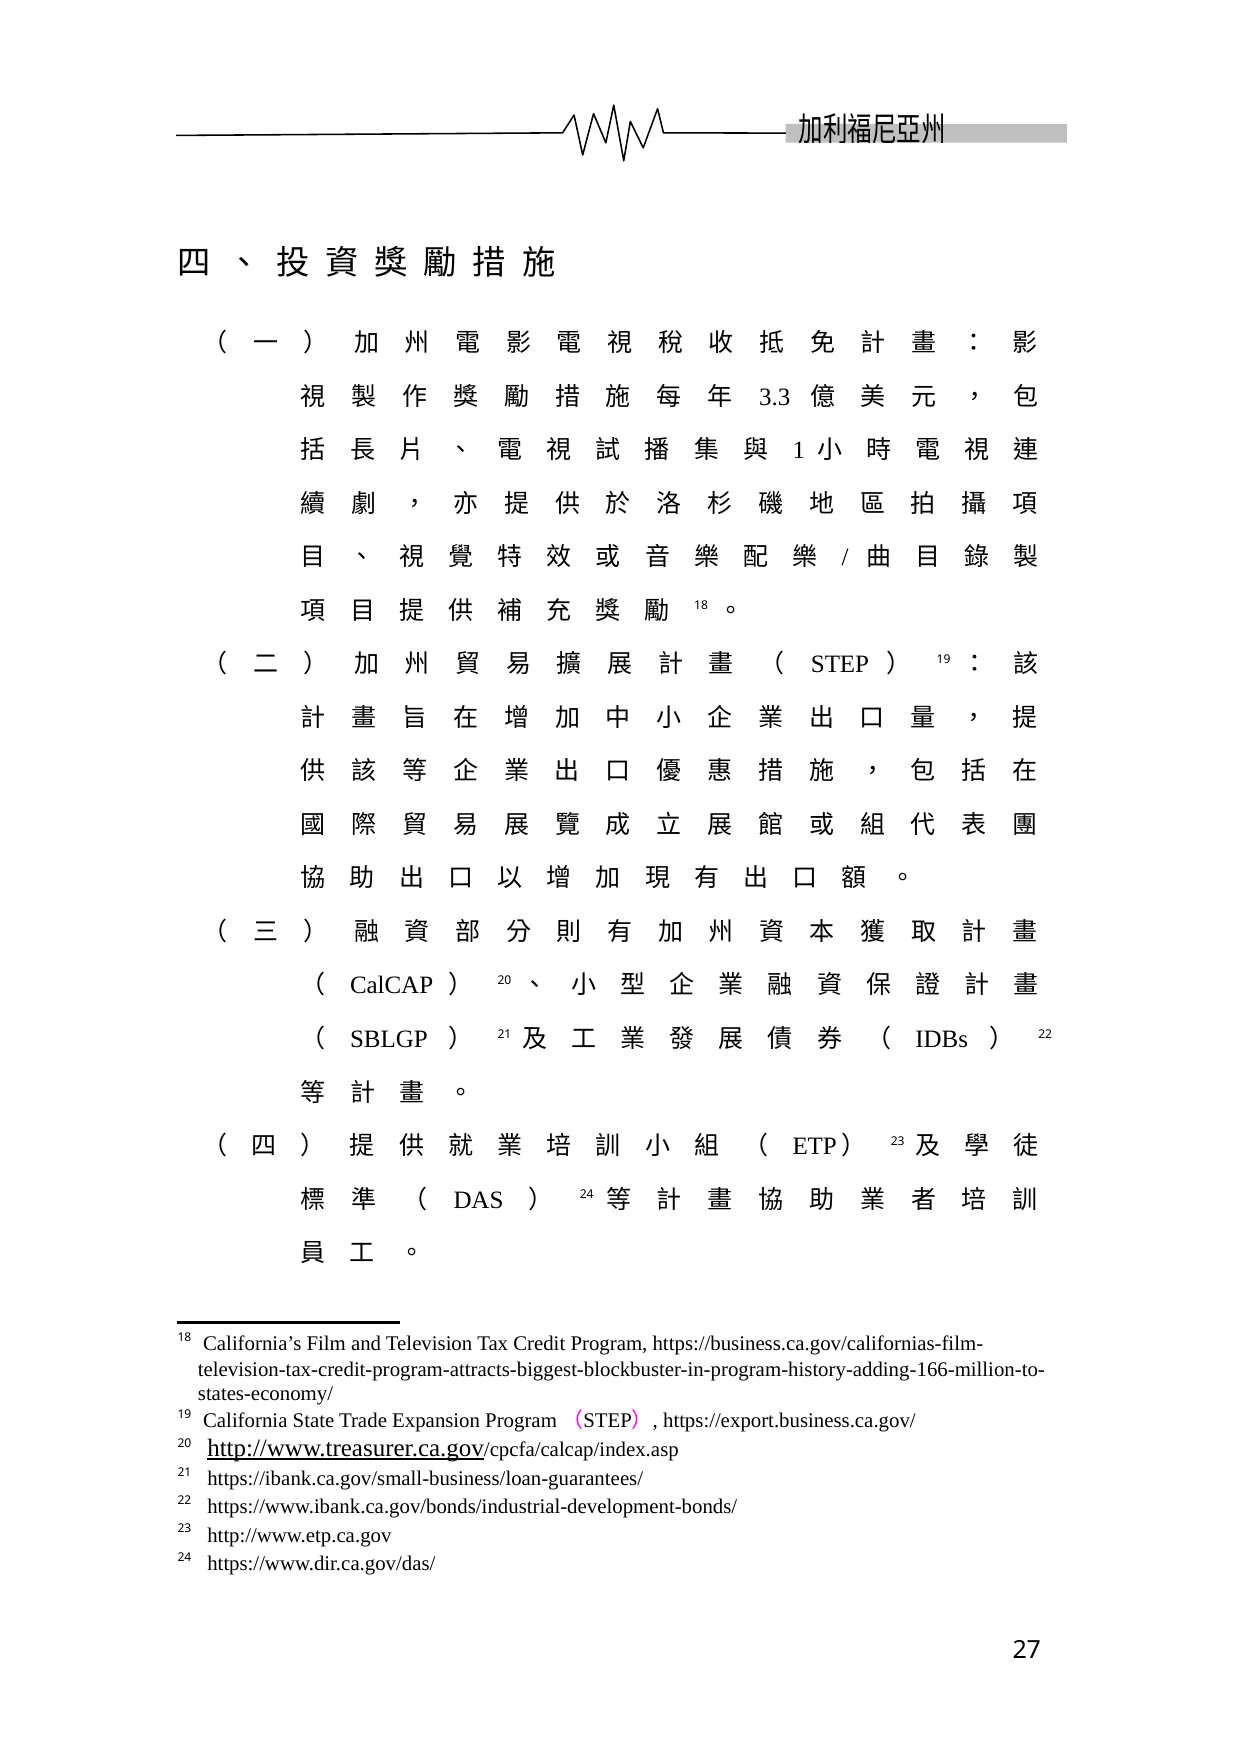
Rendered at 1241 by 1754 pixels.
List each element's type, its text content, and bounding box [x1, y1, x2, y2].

text 四、投資獎勵措施 [178, 233, 1063, 287]
text （四）提供就業培訓小組（ETP）及學徒標準（DAS）等計畫協助業者培訓員工。 [202, 1117, 1063, 1278]
text （三）融資部分則有加州資本獲取計畫（CalCAP）、小型企業融資保證計畫（SBLGP）及工業發展債券（IDBs）等計畫。 [202, 903, 1063, 1117]
text （一）加州電影電視稅收抵免計畫：影視製作獎勵措施每年3.3億美元，包括長片、電視試播集與1小時電視連續劇，亦提供於洛杉磯地區拍攝項目、視覺特效或音樂配樂/曲目錄製項目提供補充獎勵。 [202, 314, 1063, 635]
text （二）加州貿易擴展計畫（STEP）：該計畫旨在增加中小企業出口量，提供該等企業出口優惠措施，包括在國際貿易展覽成立展館或組代表團協助出口以增加現有出口額。 [202, 635, 1063, 903]
